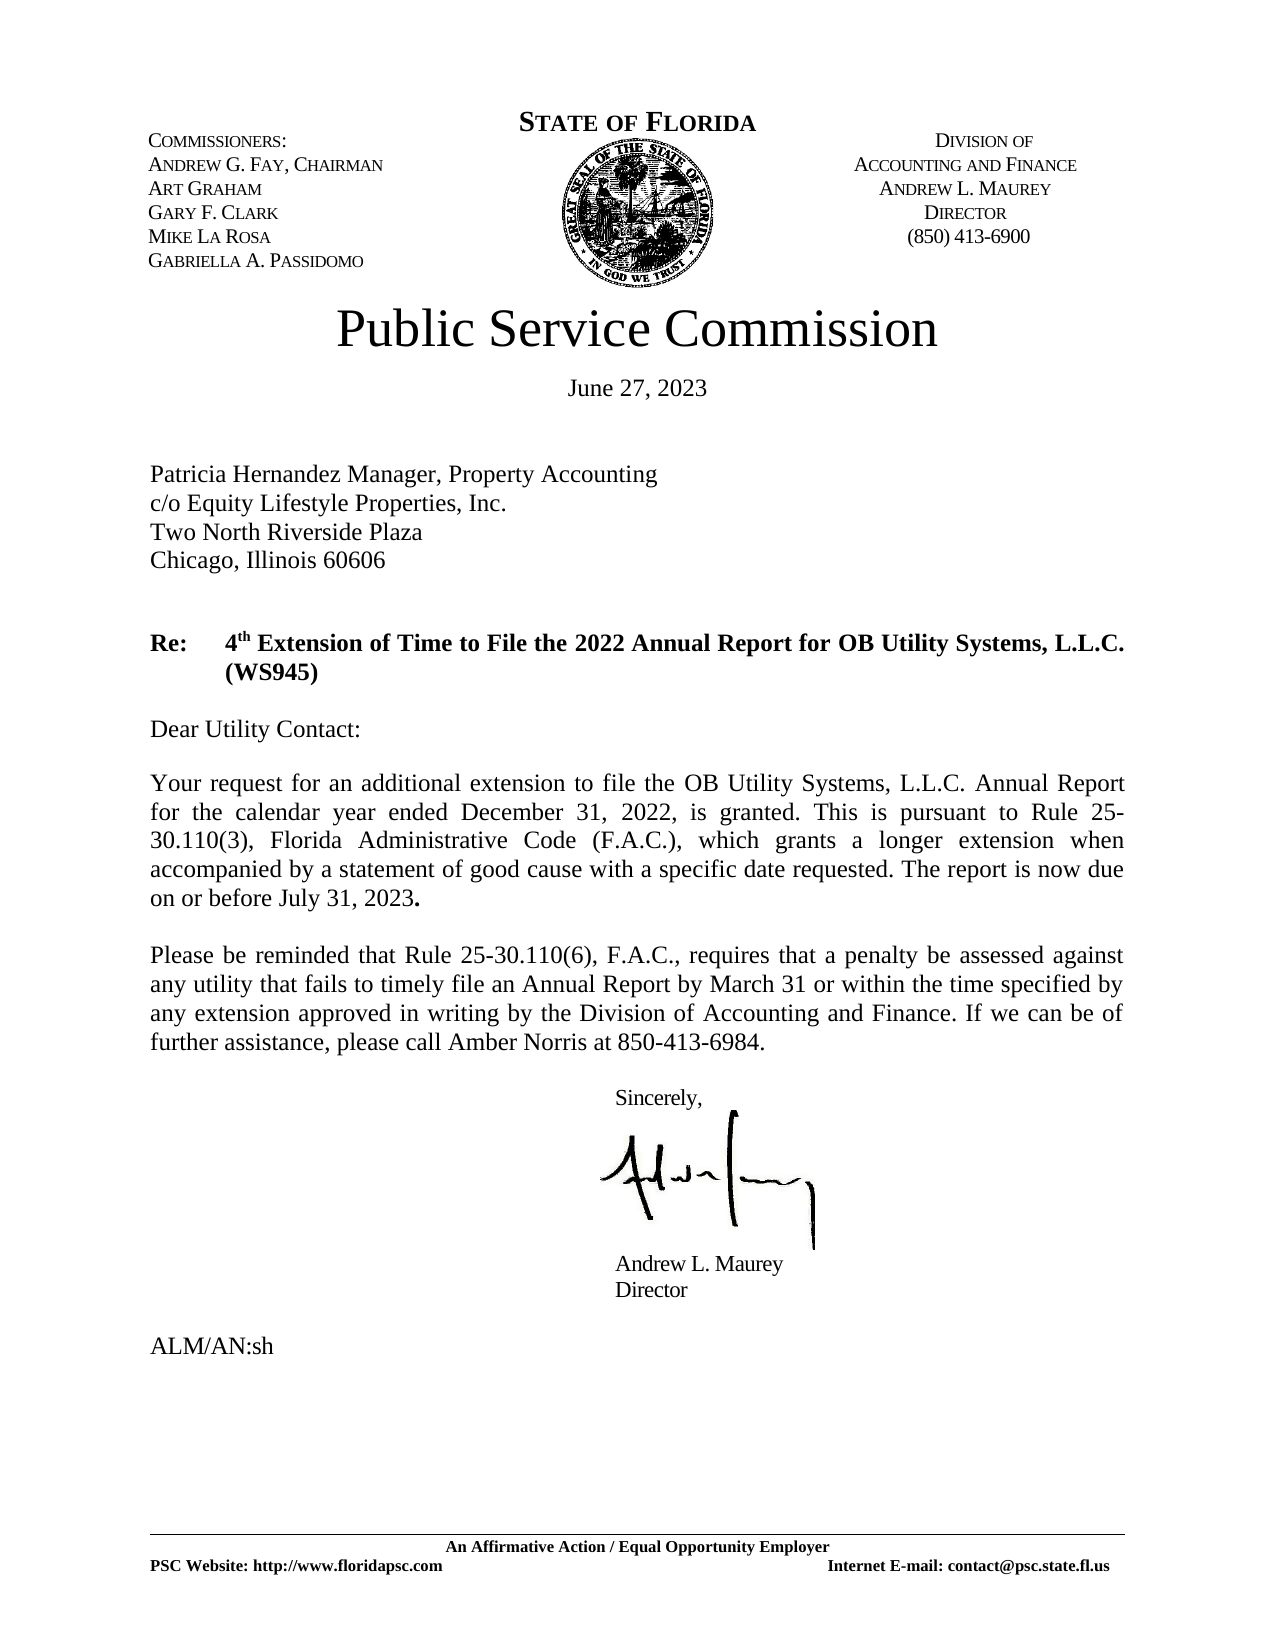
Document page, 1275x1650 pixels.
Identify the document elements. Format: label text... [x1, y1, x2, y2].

text Director [615, 1276, 1125, 1302]
text Chicago, Illinois 60606 [150, 545, 1125, 574]
text c/o Equity Lifestyle Properties, Inc. [150, 488, 1125, 517]
picture [600, 1110, 815, 1250]
picture [561, 137, 714, 288]
text Andrew L. Maurey [615, 1249, 1125, 1276]
text Please be reminded that Rule 25-30.110(6), F.A.C., requires that a penalty be assessed against any utility that fails to timely file an Annual Report by March 31 or within the time specified by any extension approved in writing by the Division of Accounting and Finance. If we can be of further assistance, please call Amber Norris at 850-413-6984. [150, 940, 1125, 1055]
text Sincerely, [615, 1084, 1125, 1110]
text Re: 4th Extension of Time to File the 2022 Annual Report for OB Utility Systems, L.L.C. (WS945) [150, 628, 1125, 685]
table_header Division of Accounting and Finance Director (850) 413-6900 [792, 104, 1139, 296]
table_header Commissioners: , Chairman [136, 104, 483, 296]
table_cell Public Service Commission [136, 296, 1139, 373]
text Patricia Hernandez Manager, Property Accounting [150, 459, 1125, 488]
text June 27, 2023 [150, 373, 1125, 402]
text ALM/AN:sh [150, 1331, 1125, 1360]
text Two North Riverside Plaza [150, 517, 1125, 545]
text Your request for an additional extension to file the Annual Report for the calendar year ended December 31, , is granted. This is pursuant to Rule 25-30.110(3), Florida Administrative Code (F.A.C.), which grants a longer extension when accompanied by a statement of good cause with a specific date requested. The report is now due on or before . [150, 768, 1125, 912]
text Dear Utility Contact: [150, 714, 1125, 743]
table_header State of Florida [483, 104, 792, 296]
